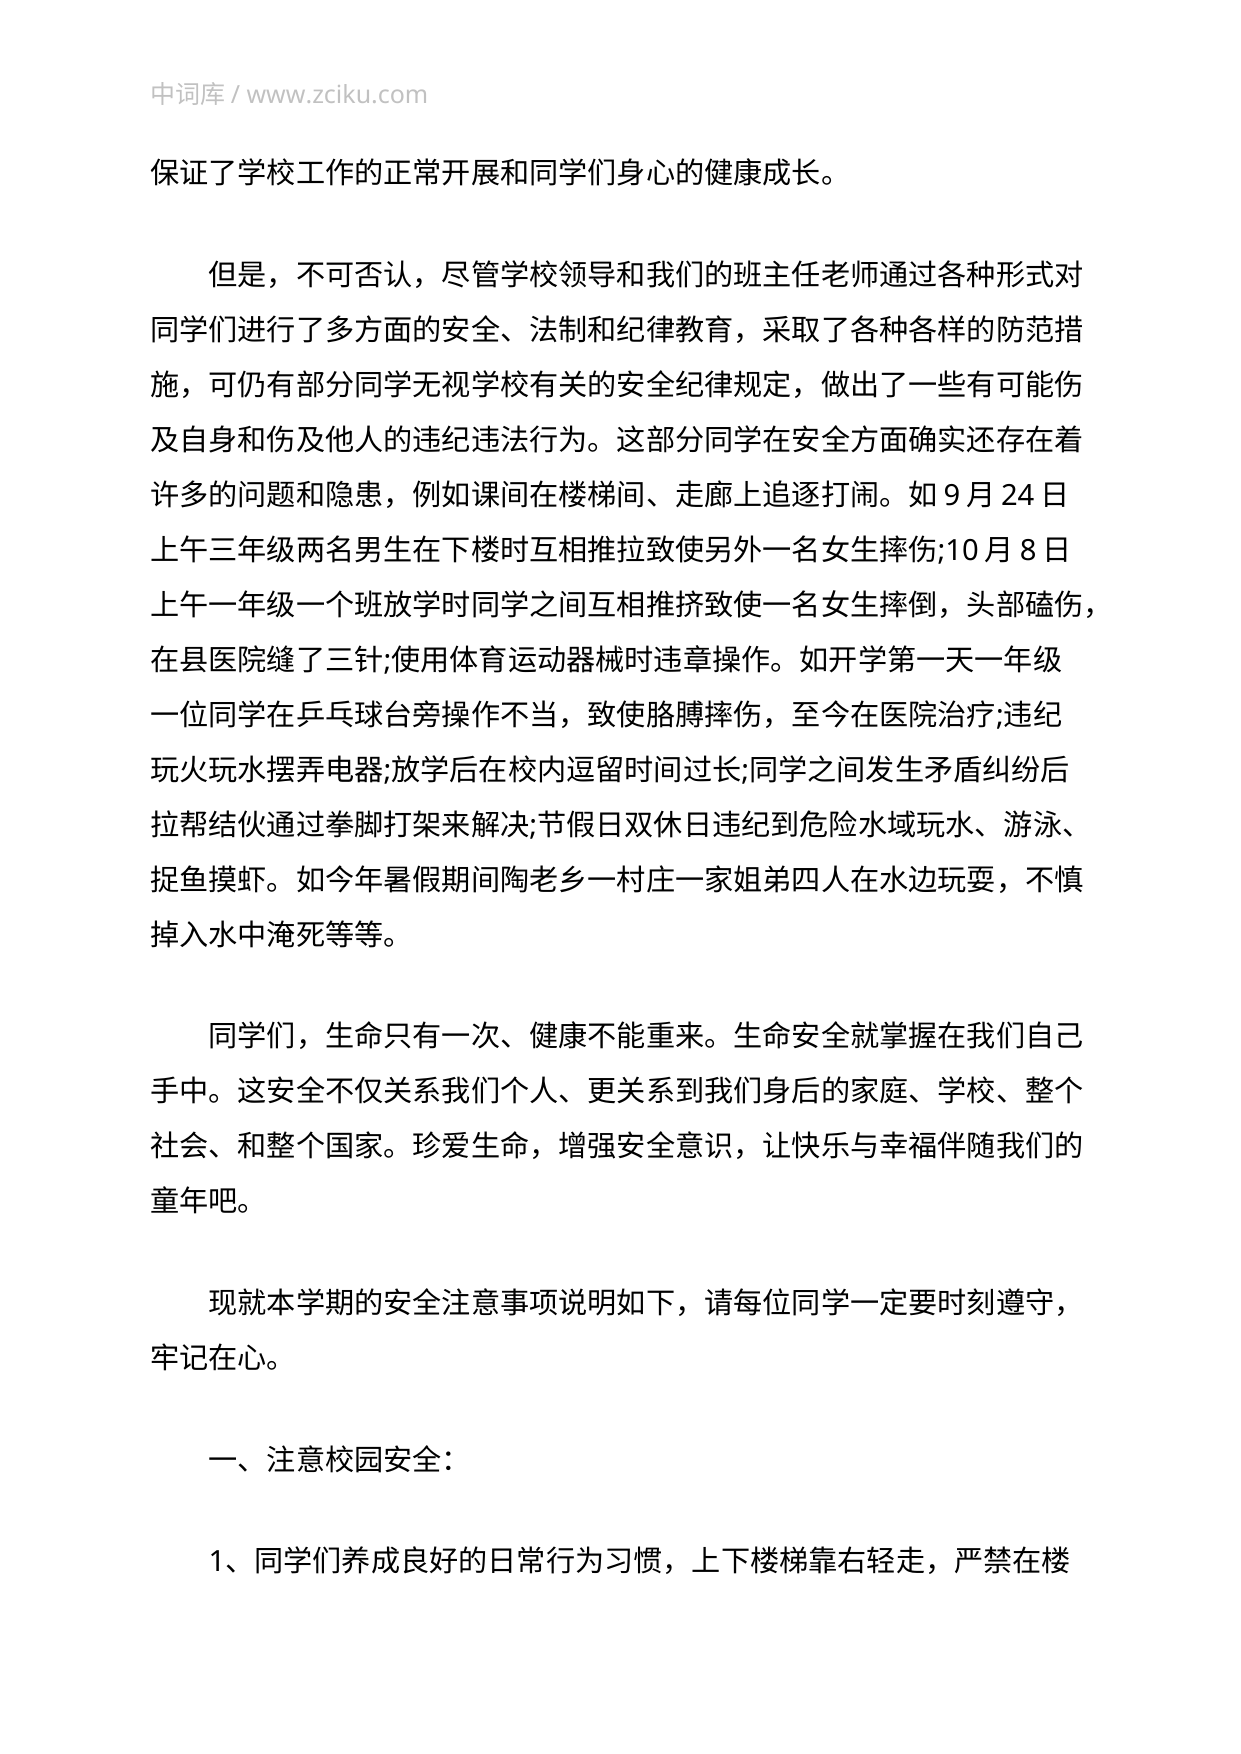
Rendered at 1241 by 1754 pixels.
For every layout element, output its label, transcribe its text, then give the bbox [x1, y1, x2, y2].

text 但是，不可否认，尽管学校领导和我们的班主任老师通过各种形式对同学们进行了多方面的安全、法制和纪律教育，采取了各种各样的防范措施，可仍有部分同学无视学校有关的安全纪律规定，做出了一些有可能伤及自身和伤及他人的违纪违法行为。这部分同学在安全方面确实还存在着许多的问题和隐患，例如课间在楼梯间、走廊上追逐打闹。如9月24日上午三年级两名男生在下楼时互相推拉致使另外一名女生摔伤;10月8日上午一年级一个班放学时同学之间互相推挤致使一名女生摔倒，头部磕伤，在县医院缝了三针;使用体育运动器械时违章操作。如开学第一天一年级一位同学在乒乓球台旁操作不当，致使胳膊摔伤，至今在医院治疗;违纪玩火玩水摆弄电器;放学后在校内逗留时间过长;同学之间发生矛盾纠纷后拉帮结伙通过拳脚打架来解决;节假日双休日违纪到危险水域玩水、游泳、捉鱼摸虾。如今年暑假期间陶老乡一村庄一家姐弟四人在水边玩耍，不慎掉入水中淹死等等。 [150, 252, 1090, 953]
text 一、注意校园安全： [150, 1436, 1090, 1478]
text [150, 1538, 1090, 1580]
text 同学们，生命只有一次、健康不能重来。生命安全就掌握在我们自己手中。这安全不仅关系我们个人、更关系到我们身后的家庭、学校、整个社会、和整个国家。珍爱生命，增强安全意识，让快乐与幸福伴随我们的童年吧。 [150, 1013, 1090, 1220]
text 现就本学期的安全注意事项说明如下，请每位同学一定要时刻遵守，牢记在心。 [150, 1279, 1090, 1377]
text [150, 150, 1090, 192]
